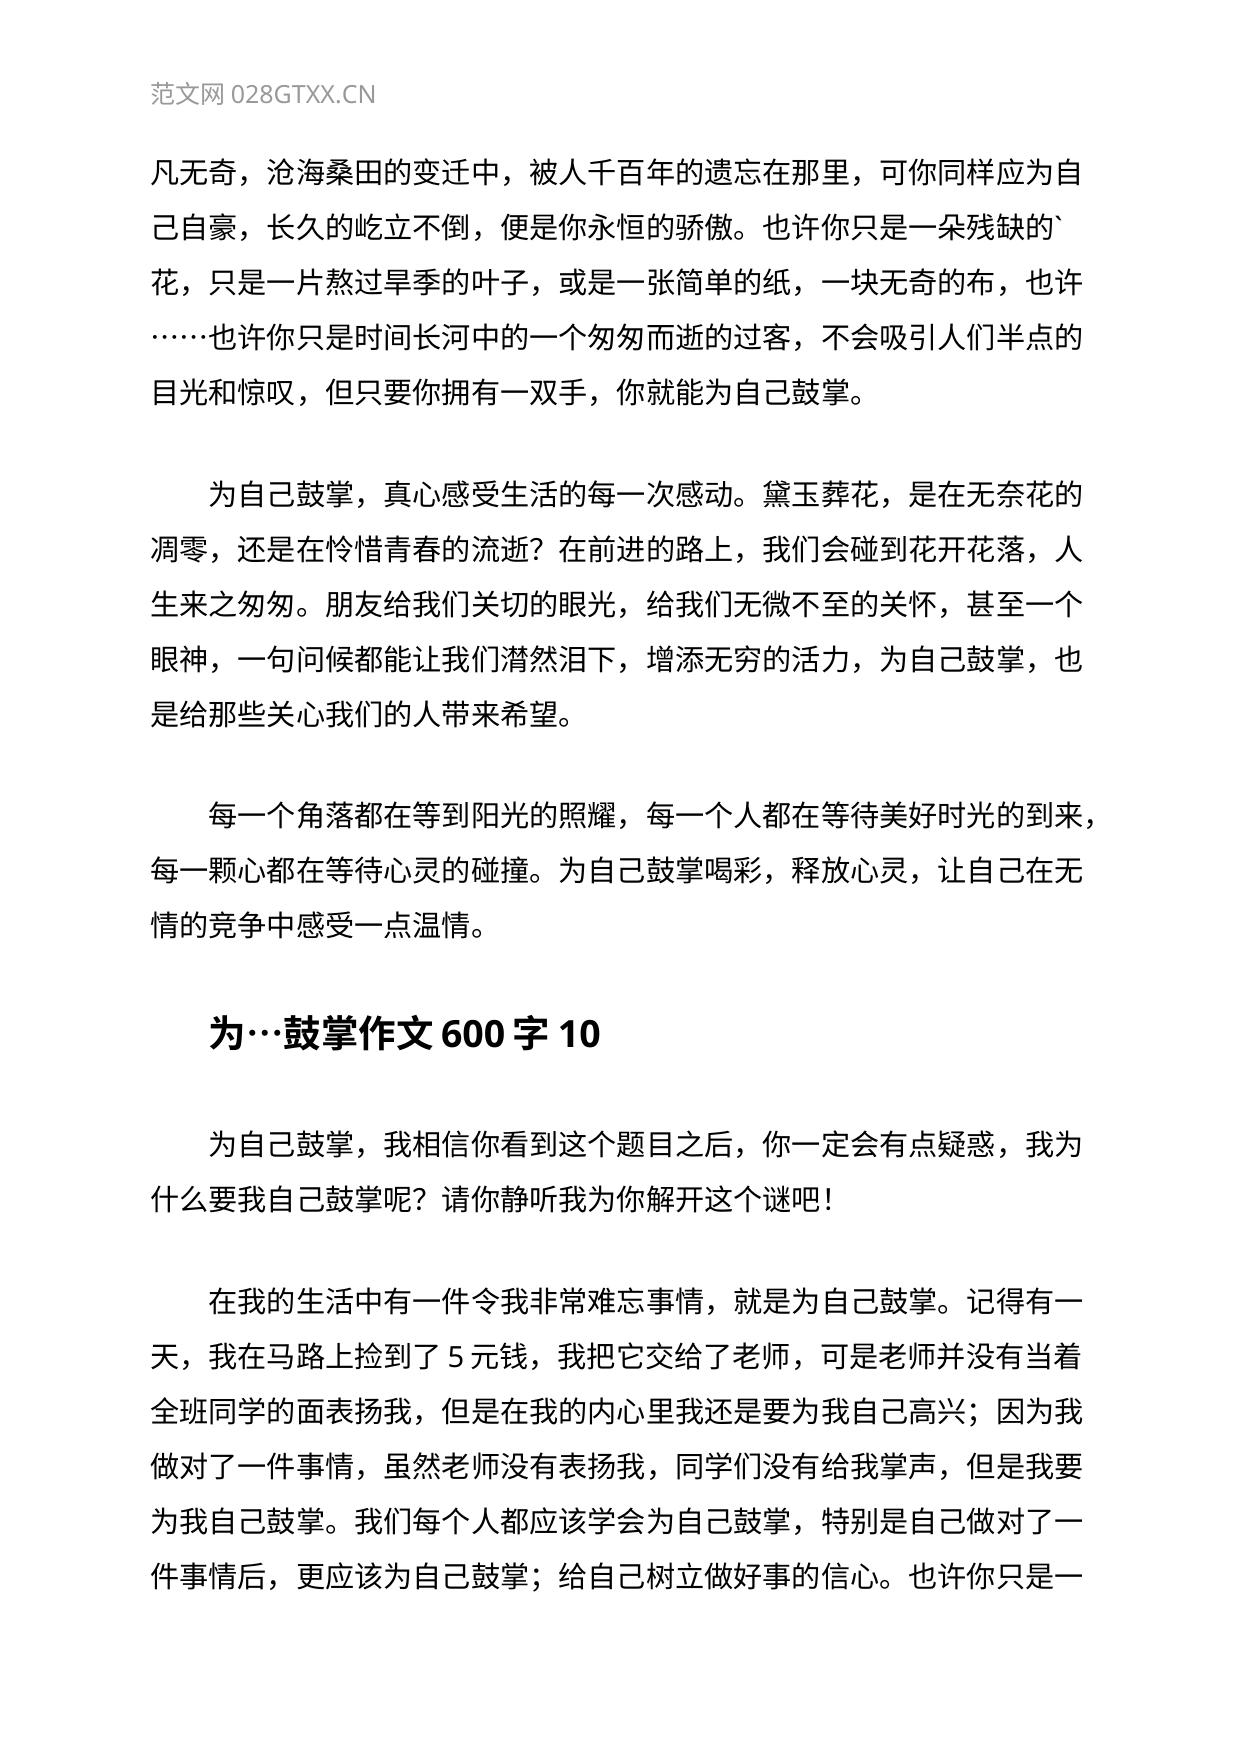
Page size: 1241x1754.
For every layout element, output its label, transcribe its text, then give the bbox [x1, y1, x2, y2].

text 为自己鼓掌，我相信你看到这个题目之后，你一定会有点疑惑，我为什么要我自己鼓掌呢？请你静听我为你解开这个谜吧！ [150, 1122, 1090, 1219]
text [150, 1279, 1090, 1596]
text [150, 150, 1090, 412]
text 每一个角落都在等到阳光的照耀，每一个人都在等待美好时光的到来，每一颗心都在等待心灵的碰撞。为自己鼓掌喝彩，释放心灵，让自己在无情的竞争中感受一点温情。 [150, 793, 1090, 945]
text 为…鼓掌作文600字10 [150, 1004, 1090, 1059]
text 为自己鼓掌，真心感受生活的每一次感动。黛玉葬花，是在无奈花的凋零，还是在怜惜青春的流逝？在前进的路上，我们会碰到花开花落，人生来之匆匆。朋友给我们关切的眼光，给我们无微不至的关怀，甚至一个眼神，一句问候都能让我们潸然泪下，增添无穷的活力，为自己鼓掌，也是给那些关心我们的人带来希望。 [150, 471, 1090, 733]
